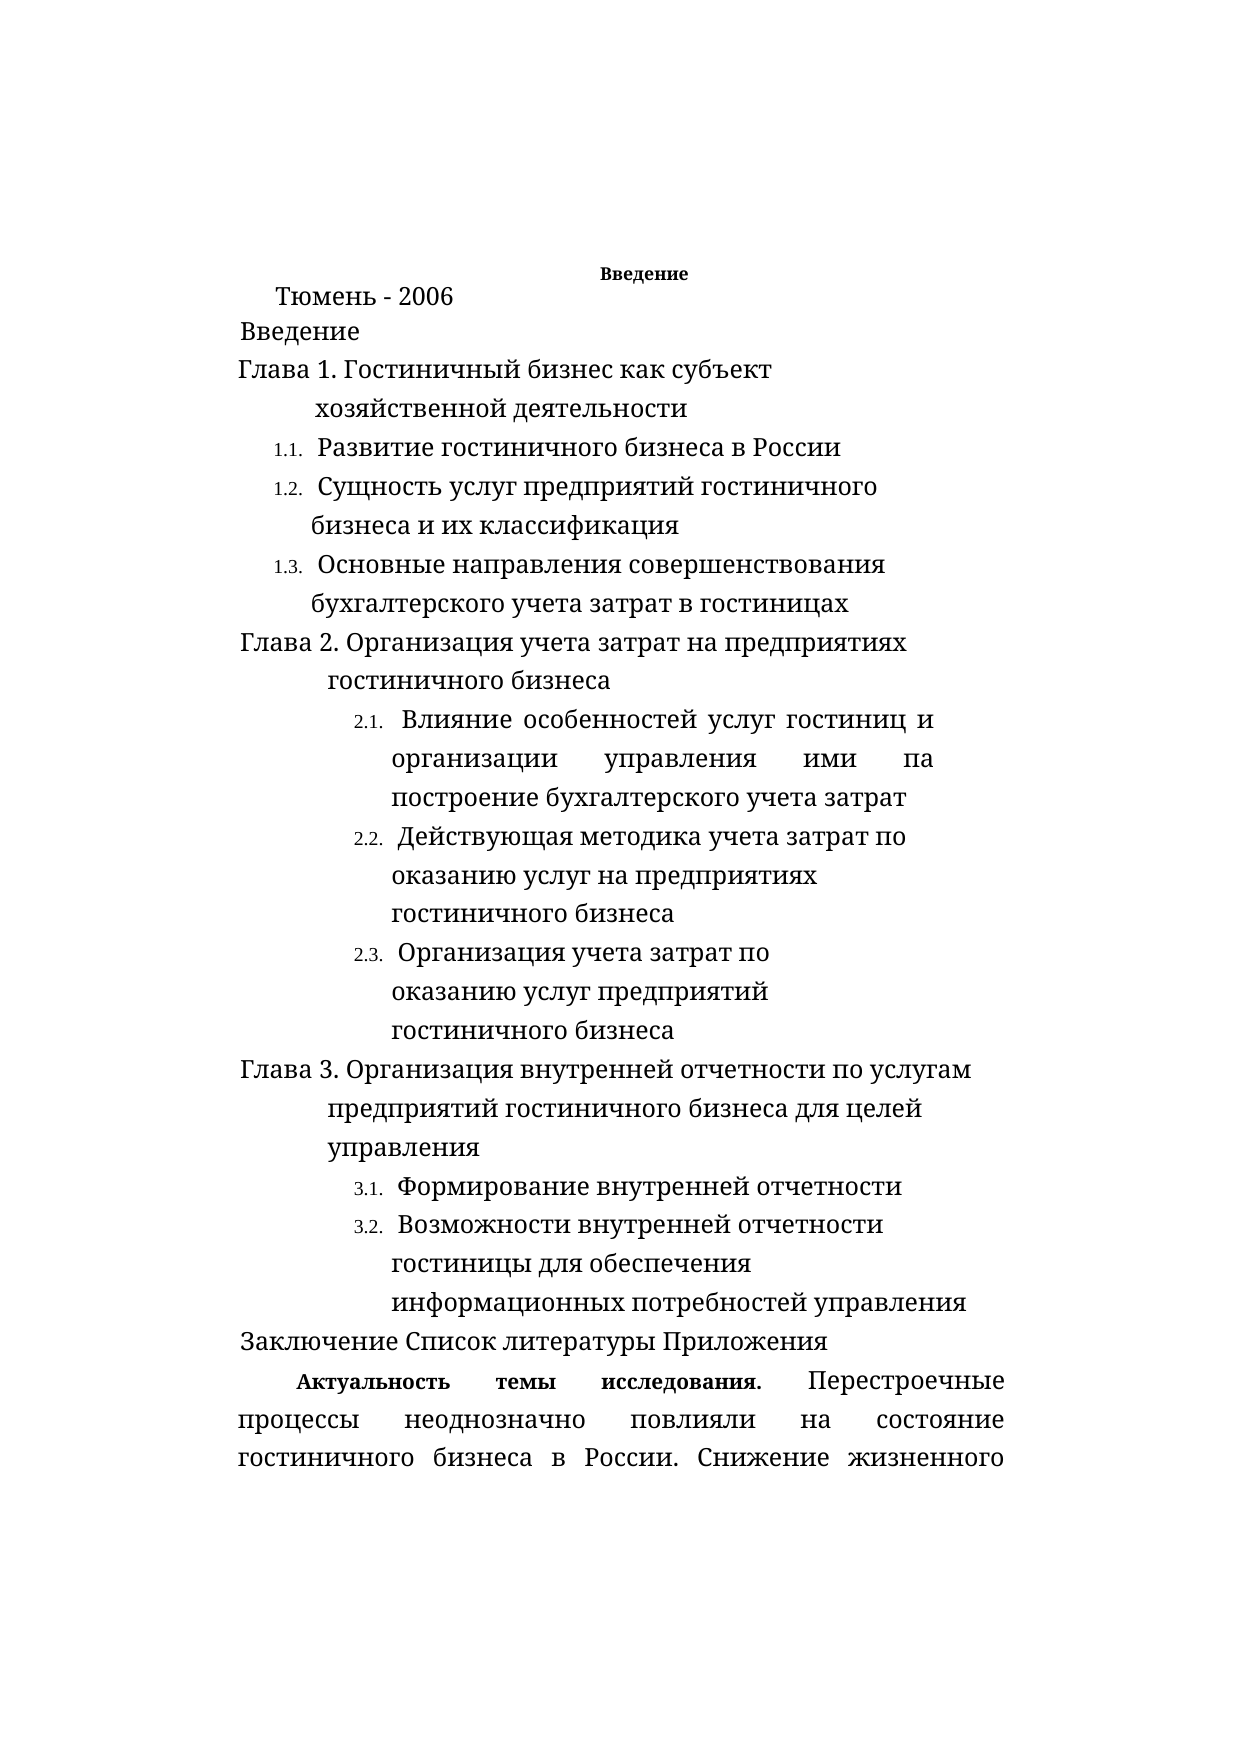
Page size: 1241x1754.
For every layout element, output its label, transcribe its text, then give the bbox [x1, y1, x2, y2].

list Формирование внутренней отчетности [353, 1164, 1007, 1203]
text Глава 2. Организация учета затрат на предприятиях гостиничного бизнеса [240, 620, 934, 698]
list Возможности внутренней отчетности гостиницы для обеспечения информационных потребностей управления [353, 1203, 982, 1319]
text Глава 3. Организация внутренней отчетности по услугам предприятий гостиничного бизнеса для целей управления [240, 1047, 982, 1164]
text Тюмень - 2006 [275, 289, 1007, 309]
list Развитие гостиничного бизнеса в России [273, 426, 1007, 464]
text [238, 1358, 1005, 1475]
list Сущность услуг предприятий гостиничного бизнеса и их классификация [273, 464, 961, 542]
text Введение [240, 309, 1007, 348]
list Действующая методика учета затрат по оказанию услуг на предприятиях гостиничного бизнеса [353, 814, 961, 931]
list Основные направления совершенствования бухгалтерского учета затрат в гостиницах [273, 542, 982, 620]
list Организация учета затрат по оказанию услуг предприятий гостиничного бизнеса [353, 931, 855, 1047]
list Влияние особенностей услуг гостиниц и организации управления ими па построение бухгалтерского учета затрат [353, 698, 934, 814]
text Глава 1. Гостиничный бизнес как субъект хозяйственной деятельности [238, 348, 842, 426]
text Заключение Список литературы Приложения [240, 1319, 982, 1358]
